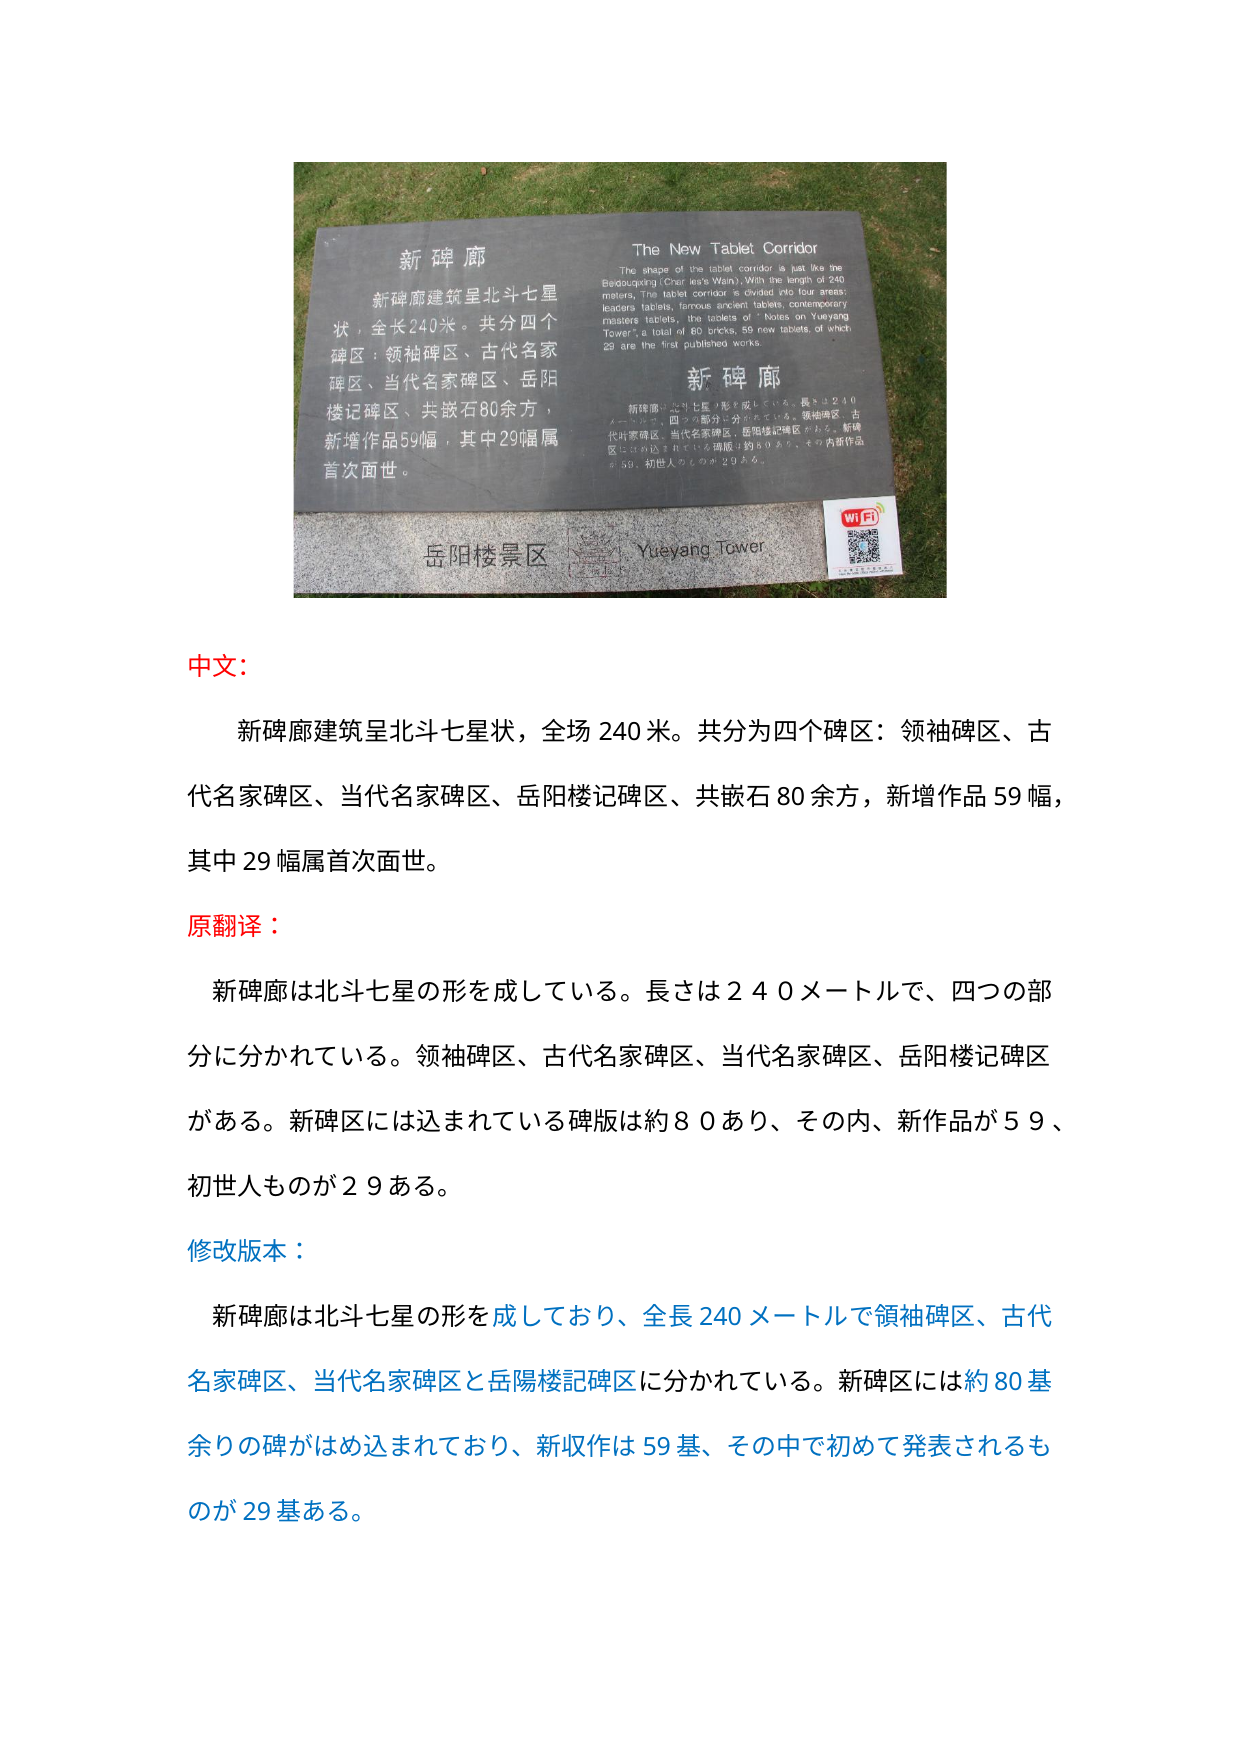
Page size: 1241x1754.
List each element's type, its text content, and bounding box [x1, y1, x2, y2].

text 新碑廊は北斗七星の形を成している。長さは２４０メートルで、四つの部分に分かれている。领袖碑区、古代名家碑区、当代名家碑区、岳阳楼记碑区がある。新碑区には込まれている碑版は約８０あり、その内、新作品が５９、初世人ものが２９ある。 [187, 957, 1053, 1217]
text 新碑廊建筑呈北斗七星状，全场240米。共分为四个碑区：领袖碑区、古代名家碑区、当代名家碑区、岳阳楼记碑区、共嵌石80余方，新增作品59幅，其中29幅属首次面世。 [187, 697, 1053, 892]
text 修改版本： [187, 1217, 1053, 1282]
text 新碑廊は北斗七星の形を成しており、全長240メートルで領袖碑区、古代名家碑区、当代名家碑区と岳陽楼記碑区に分かれている。新碑区には約80基余りの碑がはめ込まれており、新収作は59基、その中で初めて発表されるものが29基ある。 [187, 1282, 1053, 1542]
text 中文： [187, 632, 1053, 697]
picture [293, 162, 947, 598]
text 原翻译： [187, 892, 1053, 957]
